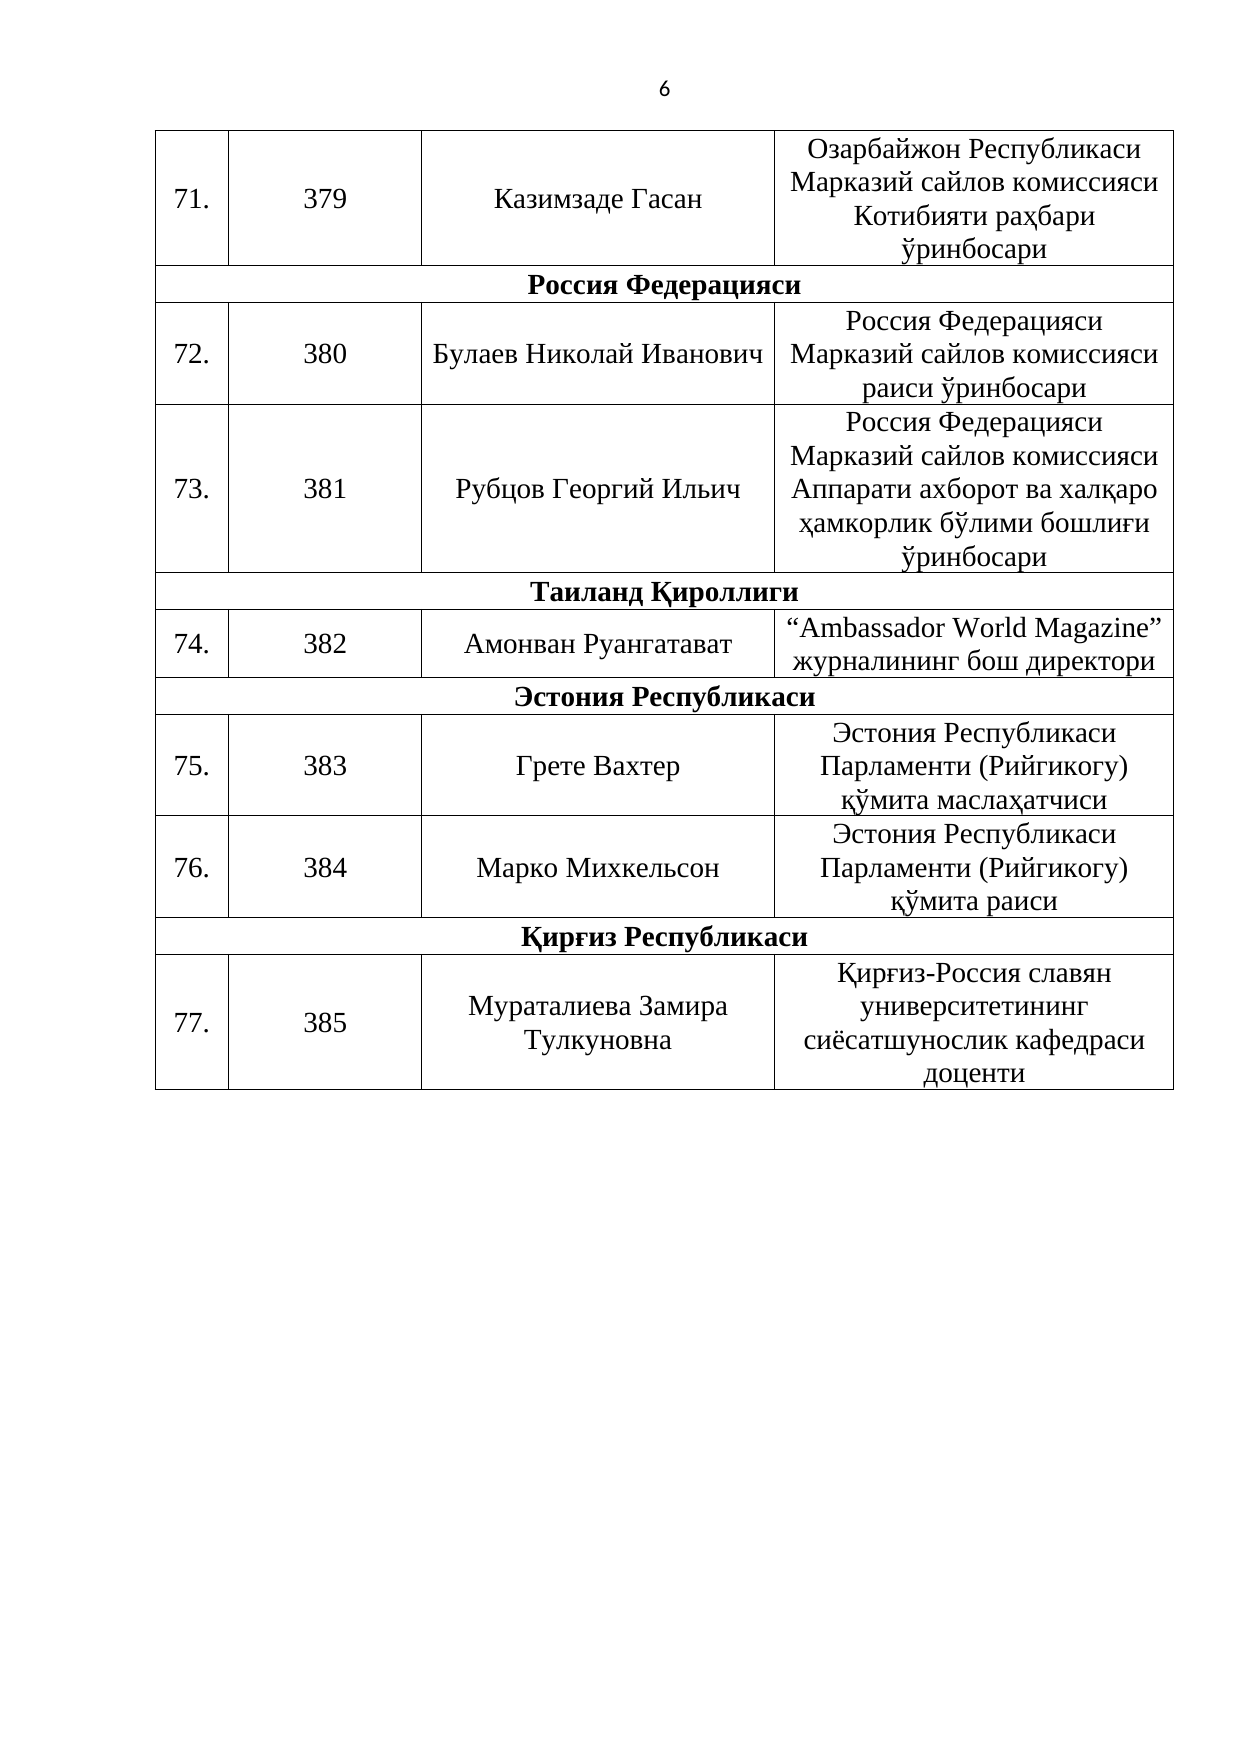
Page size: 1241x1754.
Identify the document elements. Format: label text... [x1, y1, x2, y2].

table_cell 382 [229, 610, 421, 677]
table_cell 385 [229, 955, 421, 1089]
table_cell Озарбайжон Республикаси Марказий сайлов комиссияси Котибияти раҳбари ўринбосари [775, 131, 1173, 265]
table_cell Россия Федерацияси Марказий сайлов комиссияси раиси ўринбосари [775, 303, 1173, 403]
table_cell 379 [229, 131, 421, 265]
table_cell [156, 816, 228, 917]
table_cell [156, 610, 228, 677]
table_cell Эстония Республикаси Парламенти (Рийгикогу) қўмита раиси [775, 816, 1173, 917]
table_cell [156, 955, 228, 1089]
table_cell Эстония Республикаси Парламенти (Рийгикогу) қўмита маслаҳатчиси [775, 715, 1173, 815]
table_cell 383 [229, 715, 421, 815]
table_cell [156, 131, 228, 265]
table_cell Марко Михкельсон [422, 816, 774, 917]
table_cell Мураталиева Замира Тулкуновна [422, 955, 774, 1089]
table_cell 381 [229, 405, 421, 572]
table_cell Рубцов Георгий Ильич [422, 405, 774, 572]
table_cell 384 [229, 816, 421, 917]
table_cell [156, 715, 228, 815]
table_cell Амонван Руангатават [422, 610, 774, 677]
table_cell [156, 405, 228, 572]
table_cell [156, 303, 228, 403]
table_cell “Ambassador World Magazine” журналининг бош директори [775, 610, 1173, 677]
table_cell Казимзаде Гасан [422, 131, 774, 265]
table_cell Қирғиз-Россия славян университетининг сиёсатшунослик кафедраси доценти [775, 955, 1173, 1089]
table_cell Қирғиз Республикаси [156, 918, 1173, 954]
table_cell Эстония Республикаси [156, 678, 1173, 714]
table_cell Россия Федерацияси Марказий сайлов комиссияси Аппарати ахборот ва халқаро ҳамкорлик бўлими бошлиғи ўринбосари [775, 405, 1173, 572]
table_cell Грете Вахтер [422, 715, 774, 815]
table_cell 380 [229, 303, 421, 403]
table_cell Россия Федерацияси [156, 266, 1173, 302]
table_cell Булаев Николай Иванович [422, 303, 774, 403]
table_cell Таиланд Қироллиги [156, 573, 1173, 609]
